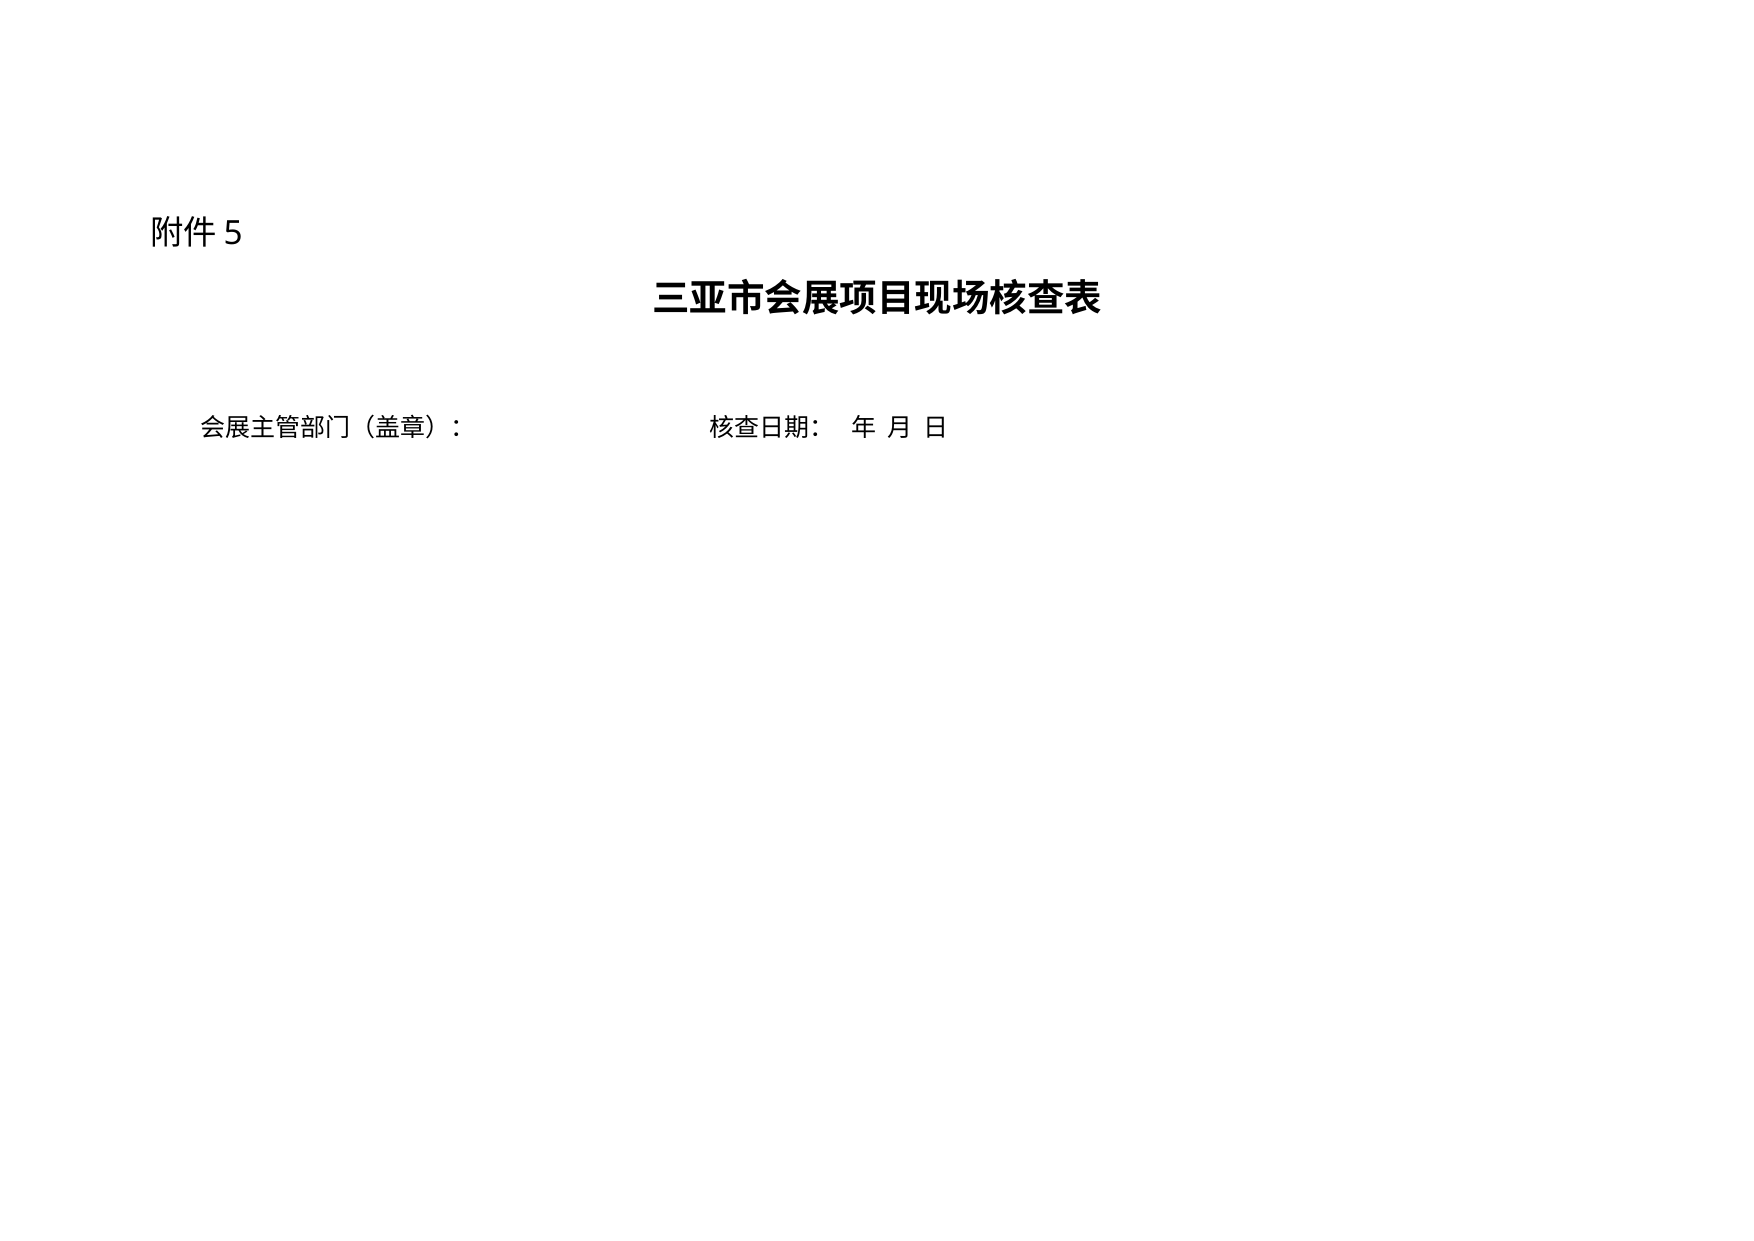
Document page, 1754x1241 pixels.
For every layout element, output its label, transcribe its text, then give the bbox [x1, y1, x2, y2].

text 会展主管部门（盖章）： 核查日期： 年 月 日 [150, 393, 1604, 458]
text 附件5 [150, 198, 1604, 263]
text 三亚市会展项目现场核查表 [150, 263, 1604, 328]
